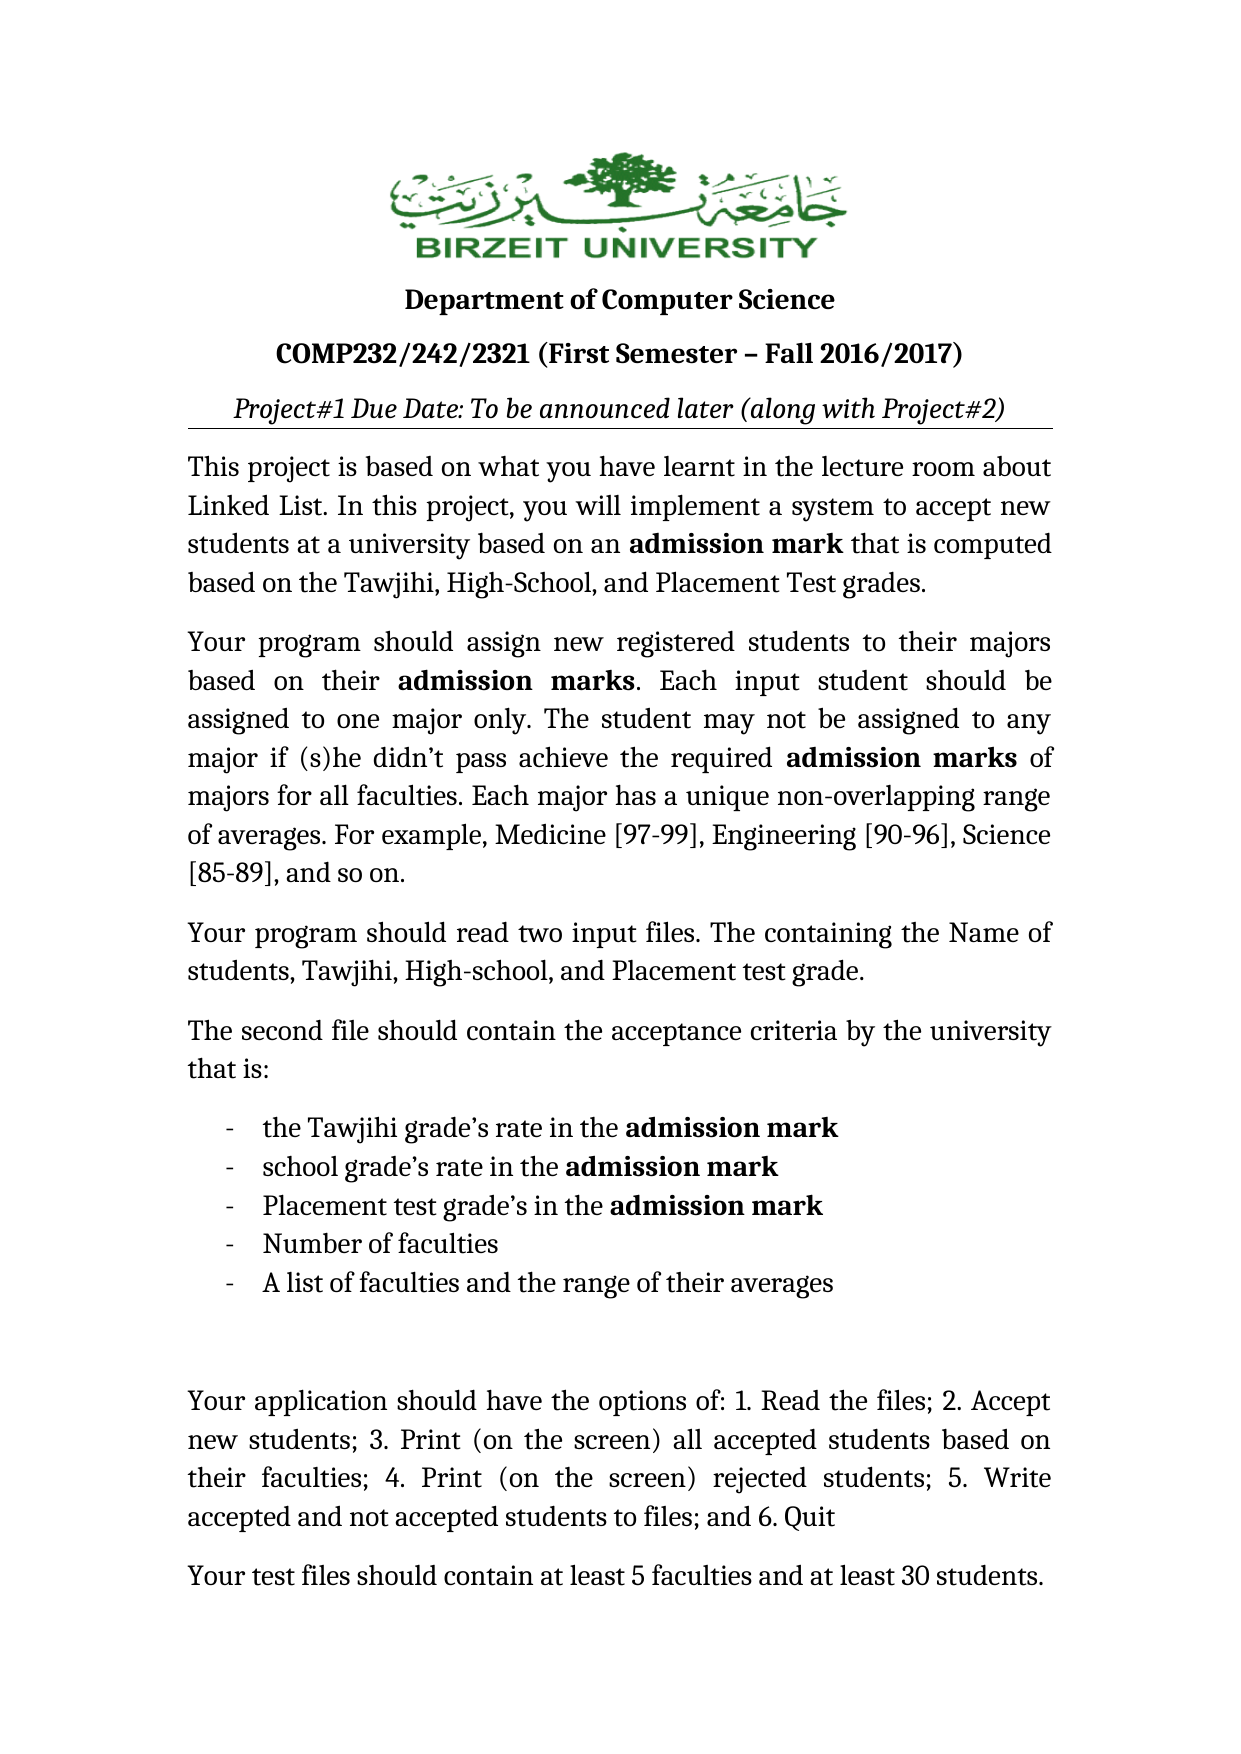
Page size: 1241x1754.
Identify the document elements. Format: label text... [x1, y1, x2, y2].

list the Tawjihi grade’s rate in the admission mark [225, 1112, 1053, 1145]
text This project is based on what you have learnt in the lecture room about Linked List. In this project, you will implement a system to accept new students at a university based on an admission mark that is computed based on the Tawjihi, High-School, and Placement Test grades. [187, 450, 1053, 599]
list Placement test grade’s in the admission mark [225, 1189, 1053, 1222]
list A list of faculties and the range of their averages [225, 1266, 1053, 1299]
text COMP232/242/2321 (First Semester – Fall 2016/2017) [187, 338, 1053, 371]
text Your test files should contain at least 5 faculties and at least 30 students. [187, 1559, 1053, 1593]
text Department of Computer Science [187, 283, 1053, 317]
text Your program should read two input files. The containing the Name of students, Tawjihi, High-school, and Placement test grade. [187, 916, 1053, 988]
text Project#1 Due Date: To be announced later (along with Project#2) [187, 392, 1053, 429]
picture [384, 150, 856, 263]
list Number of faculties [225, 1227, 1053, 1261]
text The second file should contain the acceptance criteria by the university that is: [187, 1014, 1053, 1086]
text Your program should assign new registered students to their majors based on their admission marks. Each input student should be assigned to one major only. The student may not be assigned to any major if (s)he didn’t pass achieve the required admission marks of majors for all faculties. Each major has a unique non-overlapping range of averages. For example, Medicine [97-99], Engineering [90-96], Science [85-89], and so on. [187, 625, 1053, 890]
list school grade’s rate in the admission mark [225, 1150, 1053, 1184]
text Your application should have the options of: 1. Read the files; 2. Accept new students; 3. Print (on the screen) all accepted students based on their faculties; 4. Print (on the screen) rejected students; 5. Write accepted and not accepted students to files; and 6. Quit [187, 1384, 1053, 1534]
